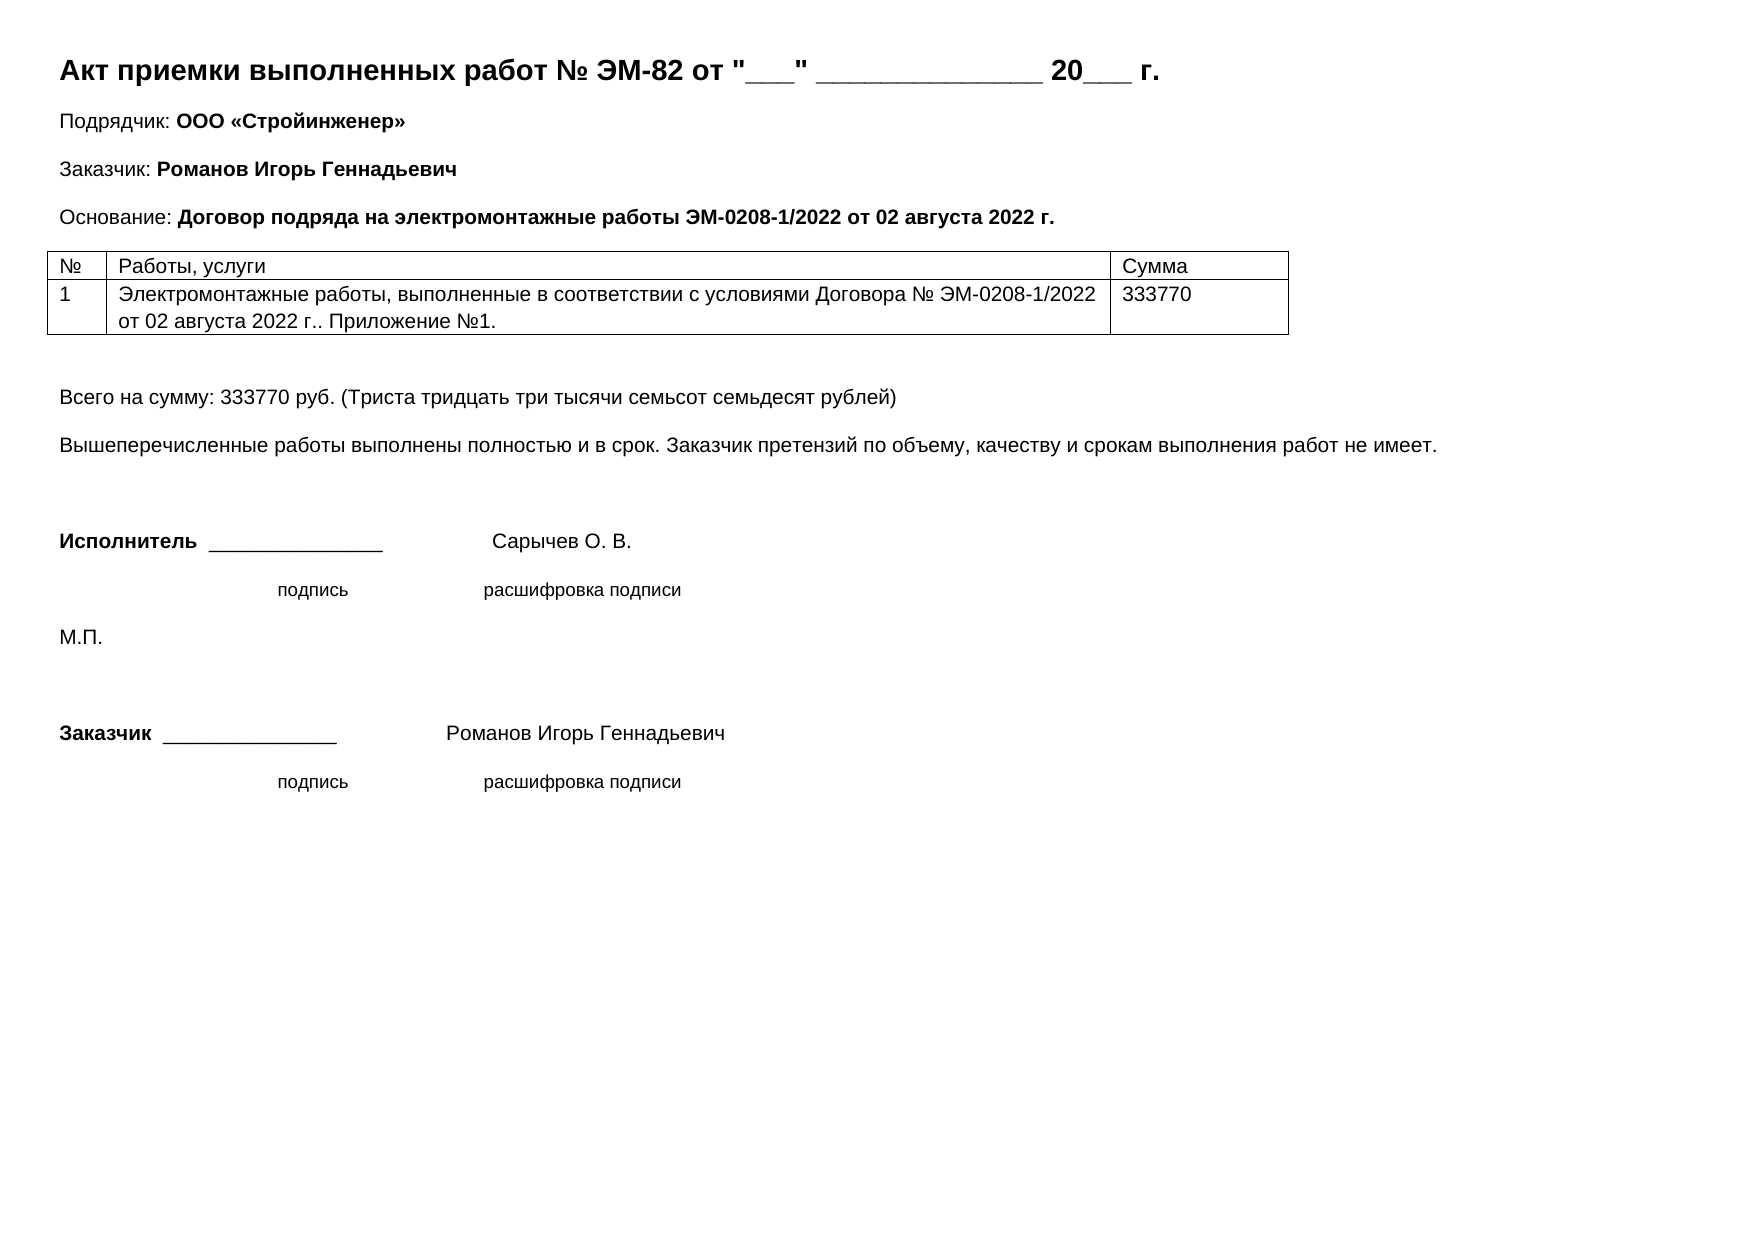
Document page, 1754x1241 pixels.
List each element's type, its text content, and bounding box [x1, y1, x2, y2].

table_header Сумма [1111, 252, 1288, 279]
table_header № [48, 252, 106, 279]
text Подрядчик: ООО «Стройинженер» [59, 107, 1695, 134]
text М.П. [59, 623, 1695, 650]
text подпись расшифровка подписи [59, 766, 1695, 793]
text Заказчик _______________ Романов Игорь Геннадьевич [59, 718, 1695, 746]
table_cell Электромонтажные работы, выполненные в соответствии с условиями Договора № ЭМ-0208-1/2022 от 02 августа 2022 г.. Приложение №1. [107, 280, 1110, 334]
text Исполнитель _______________ Сарычев О. В. [59, 527, 1695, 554]
table_cell 1 [48, 280, 106, 334]
text подпись расшифровка подписи [59, 575, 1695, 602]
table_cell 333770 [1111, 280, 1288, 334]
text Основание: Договор подряда на электромонтажные работы ЭМ-0208-1/2022 от 02 августа 2022 г. [59, 203, 1695, 230]
text Всего на сумму: 333770 руб. (Триста тридцать три тысячи семьсот семьдесят рублей) [59, 383, 1695, 410]
table_header Работы, услуги [107, 252, 1110, 279]
text Заказчик: Романов Игорь Геннадьевич [59, 155, 1695, 182]
text Акт приемки выполненных работ № ЭМ-82 от "___" ______________ 20___ г. [59, 59, 1695, 86]
text Вышеперечисленные работы выполнены полностью и в срок. Заказчик претензий по объему, качеству и срокам выполнения работ не имеет. [59, 431, 1695, 458]
